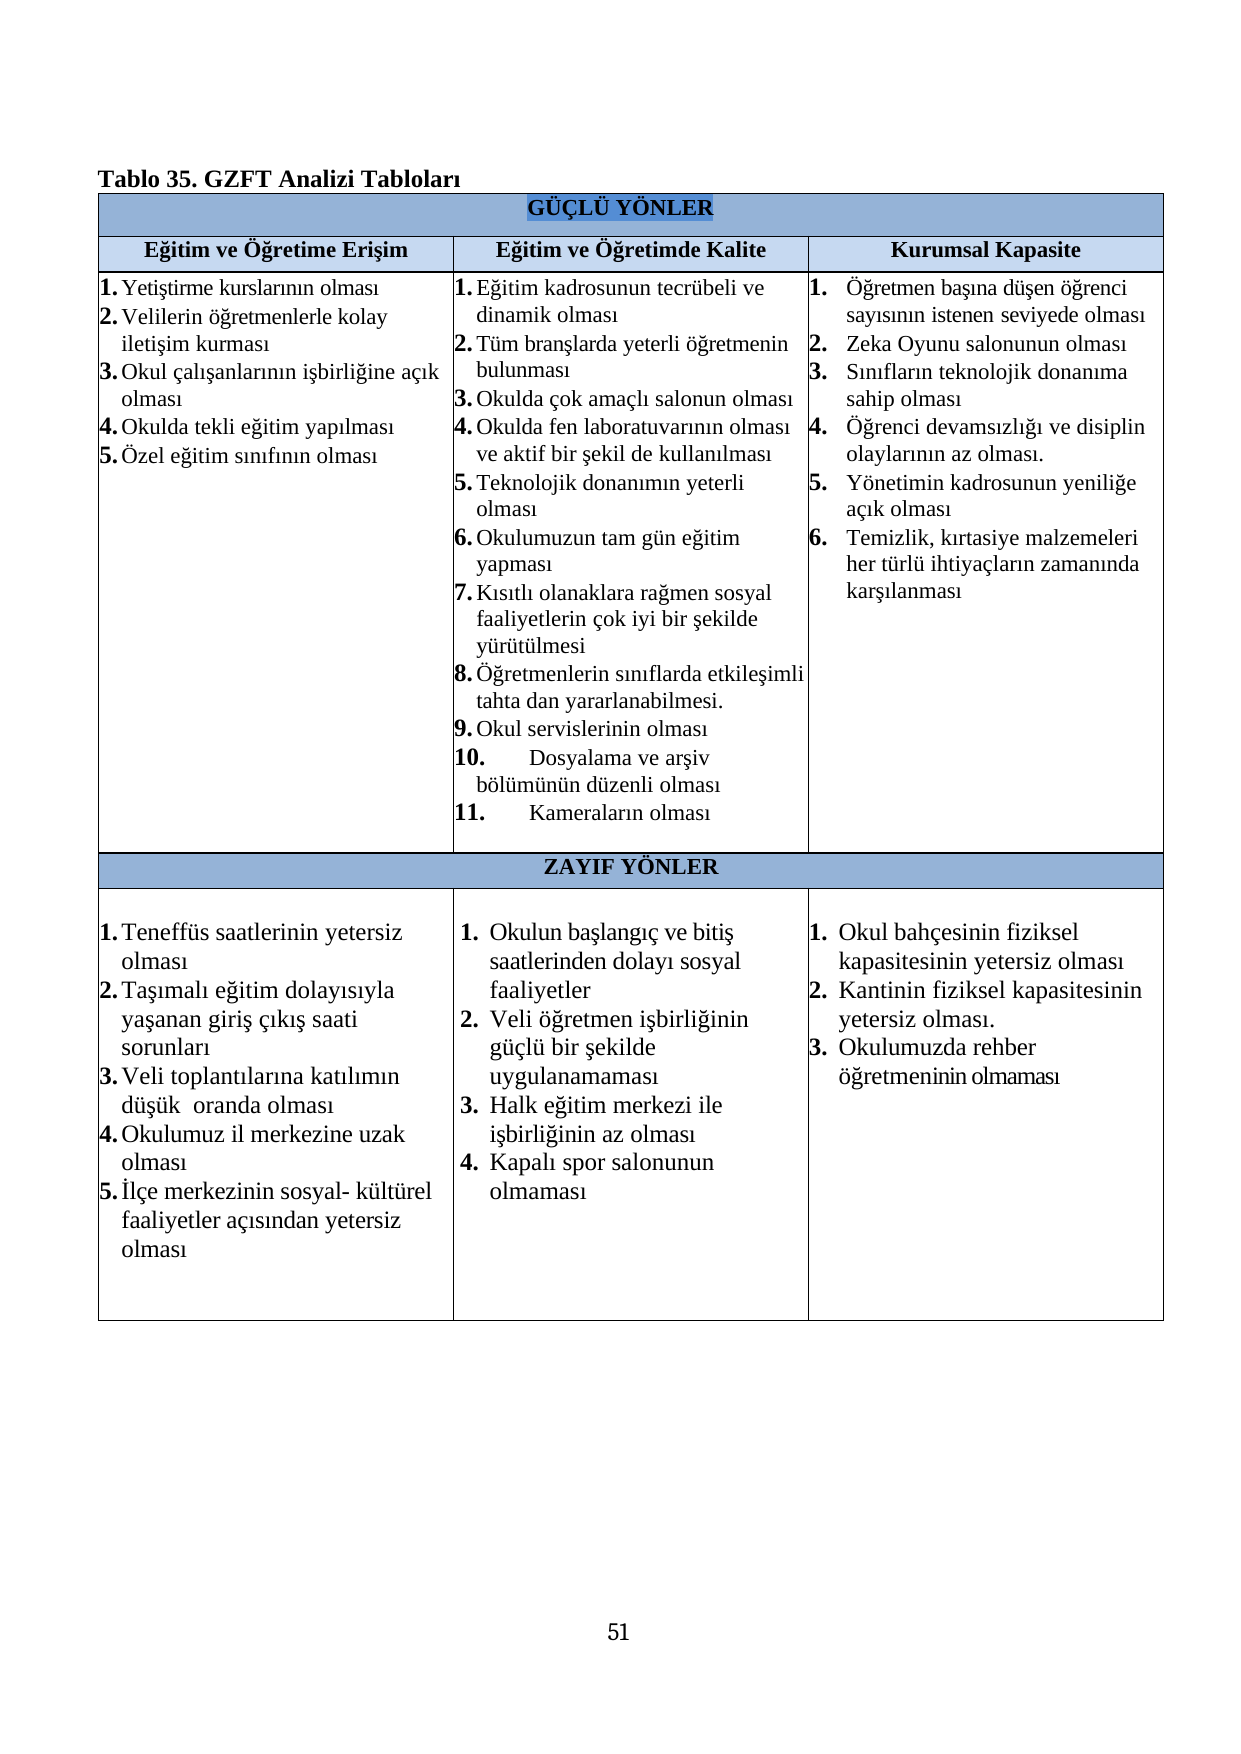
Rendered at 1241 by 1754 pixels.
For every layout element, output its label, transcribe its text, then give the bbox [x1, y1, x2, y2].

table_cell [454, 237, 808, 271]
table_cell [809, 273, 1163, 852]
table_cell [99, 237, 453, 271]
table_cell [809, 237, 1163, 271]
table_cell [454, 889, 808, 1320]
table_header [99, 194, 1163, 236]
text Tablo 35. GZFT Analizi Tabloları [97, 164, 1113, 193]
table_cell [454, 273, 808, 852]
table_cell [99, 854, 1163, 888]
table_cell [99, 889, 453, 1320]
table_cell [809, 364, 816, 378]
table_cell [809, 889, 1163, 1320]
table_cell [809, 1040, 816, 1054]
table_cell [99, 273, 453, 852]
